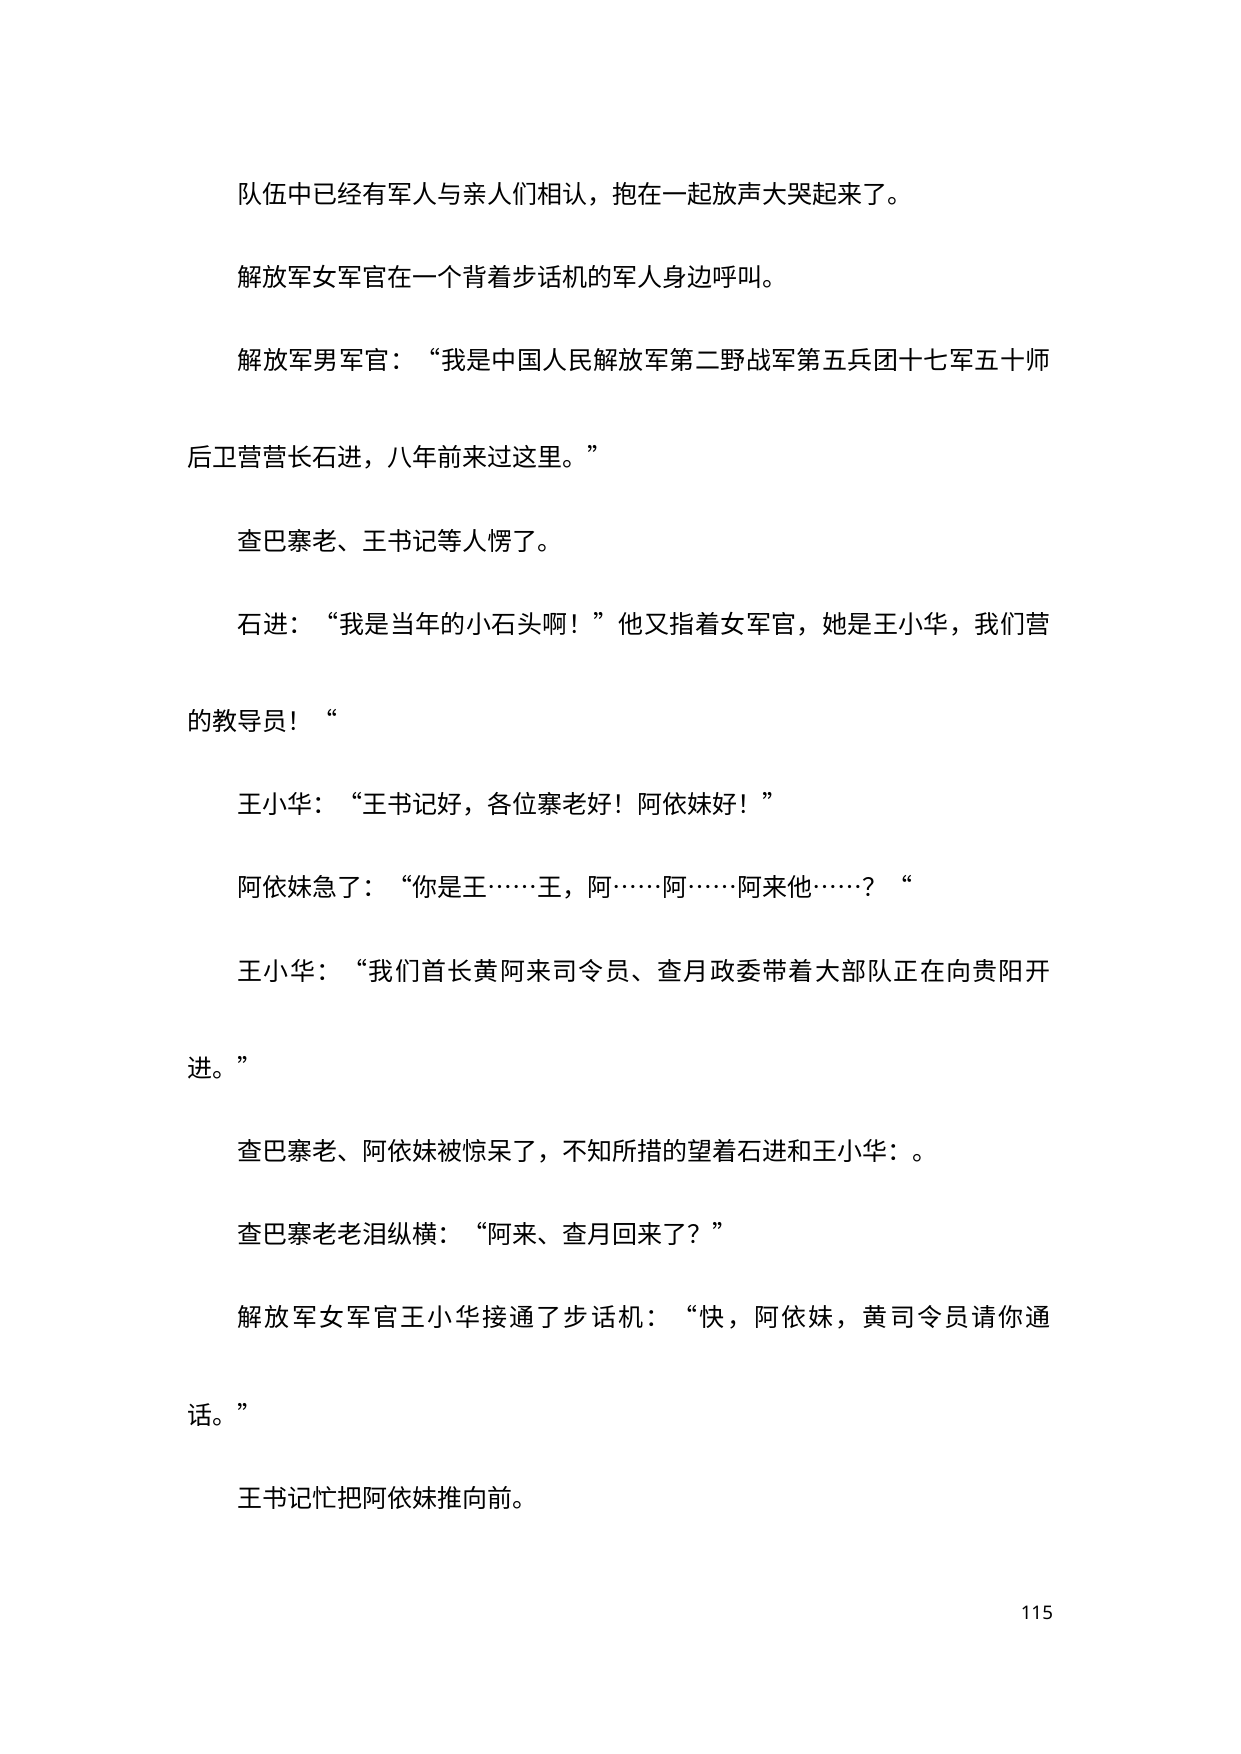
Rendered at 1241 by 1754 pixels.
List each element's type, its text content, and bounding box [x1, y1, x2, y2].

text 王小华：“我们首长黄阿来司令员、查月政委带着大部队正在向贵阳开进。” [187, 937, 1053, 1099]
text 查巴寨老、王书记等人愣了。 [187, 507, 1053, 572]
text 解放军女军官在一个背着步话机的军人身边呼叫。 [187, 243, 1053, 308]
text 查巴寨老、阿依妹被惊呆了，不知所措的望着石进和王小华：。 [187, 1117, 1053, 1182]
text 查巴寨老老泪纵横：“阿来、查月回来了？” [187, 1200, 1053, 1265]
text 石进：“我是当年的小石头啊！”他又指着女军官，她是王小华，我们营的教导员！“ [187, 590, 1053, 752]
text 阿依妹急了：“你是王……王，阿……阿……阿来他……？“ [187, 853, 1053, 918]
text 解放军女军官王小华接通了步话机：“快，阿依妹，黄司令员请你通话。” [187, 1283, 1053, 1446]
text 队伍中已经有军人与亲人们相认，抱在一起放声大哭起来了。 [187, 160, 1053, 225]
text 解放军男军官：“我是中国人民解放军第二野战军第五兵团十七军五十师后卫营营长石进，八年前来过这里。” [187, 326, 1053, 488]
text 王小华：“王书记好，各位寨老好！阿依妹好！” [187, 770, 1053, 835]
text 王书记忙把阿依妹推向前。 [187, 1464, 1053, 1529]
